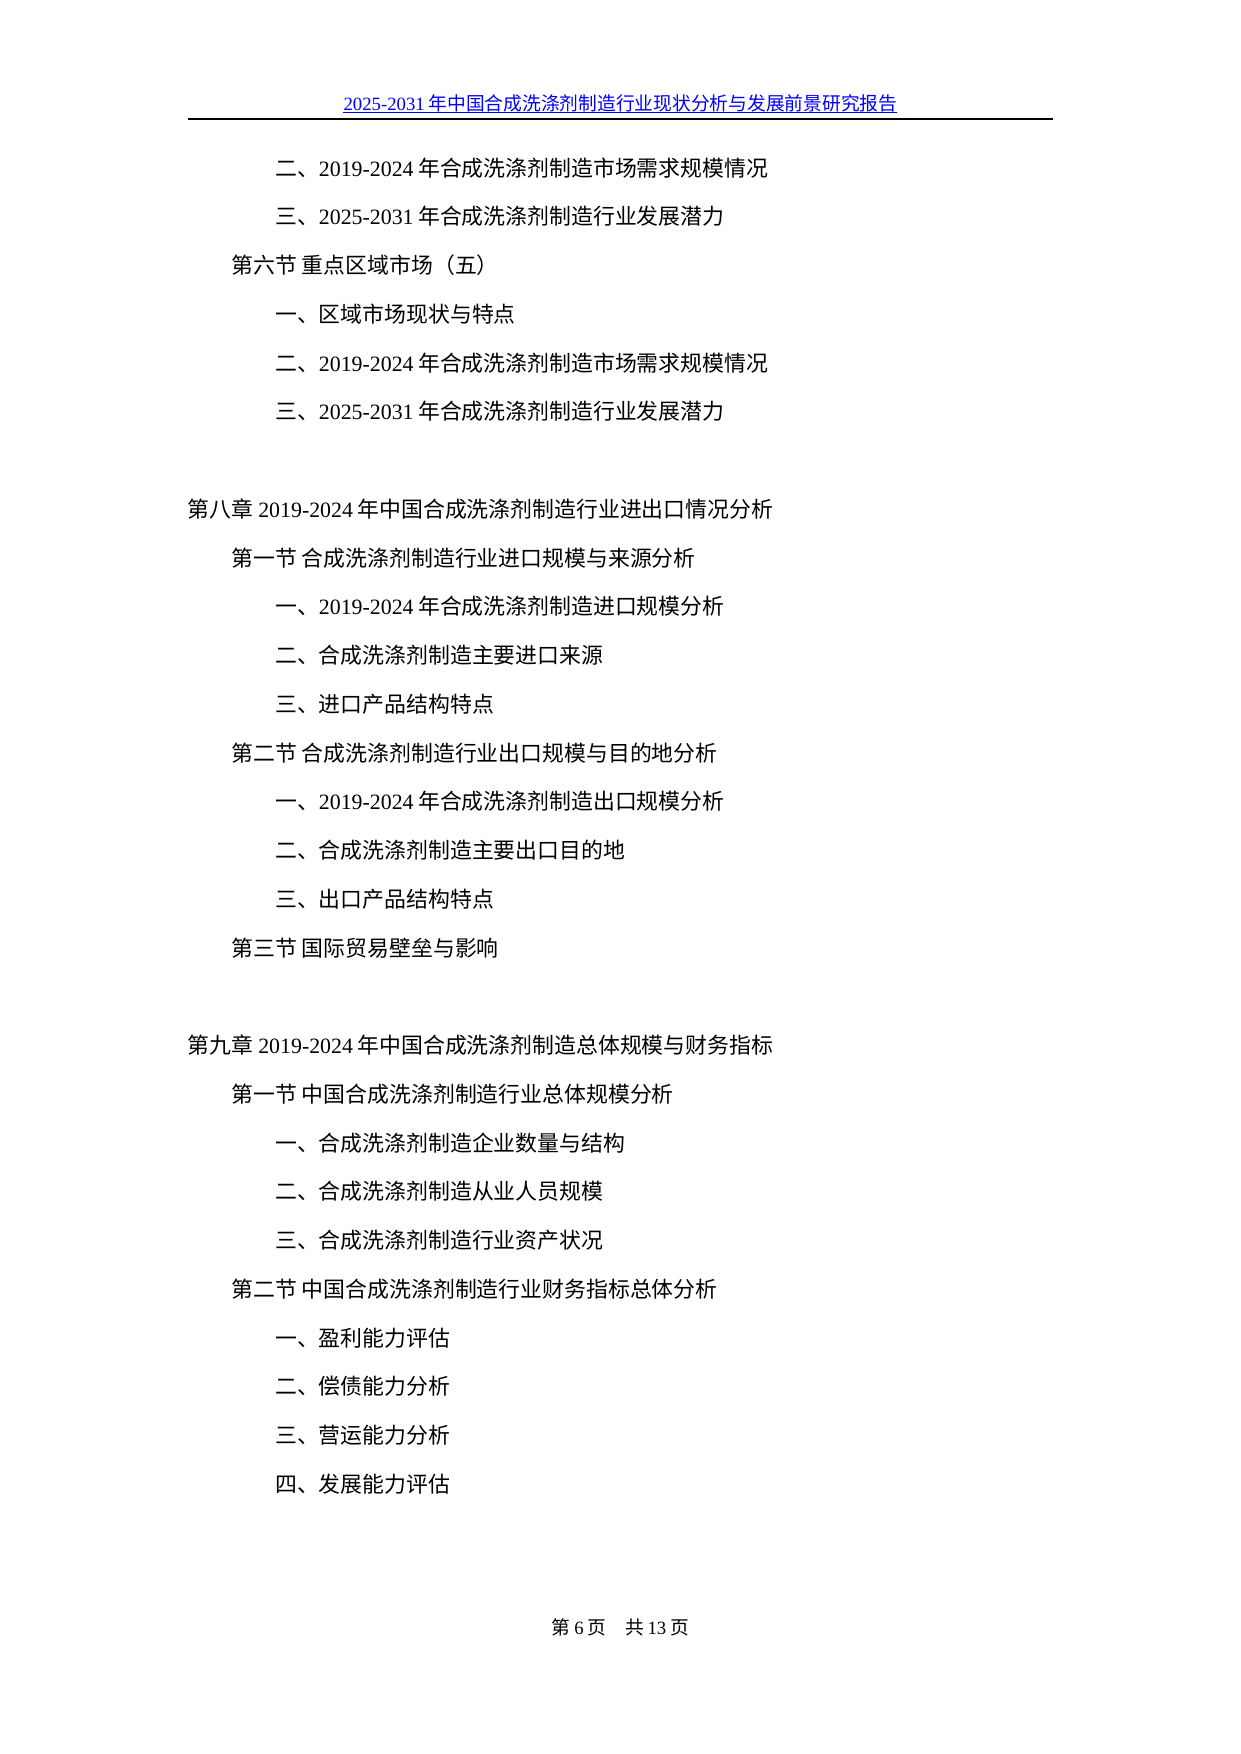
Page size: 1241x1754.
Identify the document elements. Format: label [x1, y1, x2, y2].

text [187, 150, 1053, 1499]
